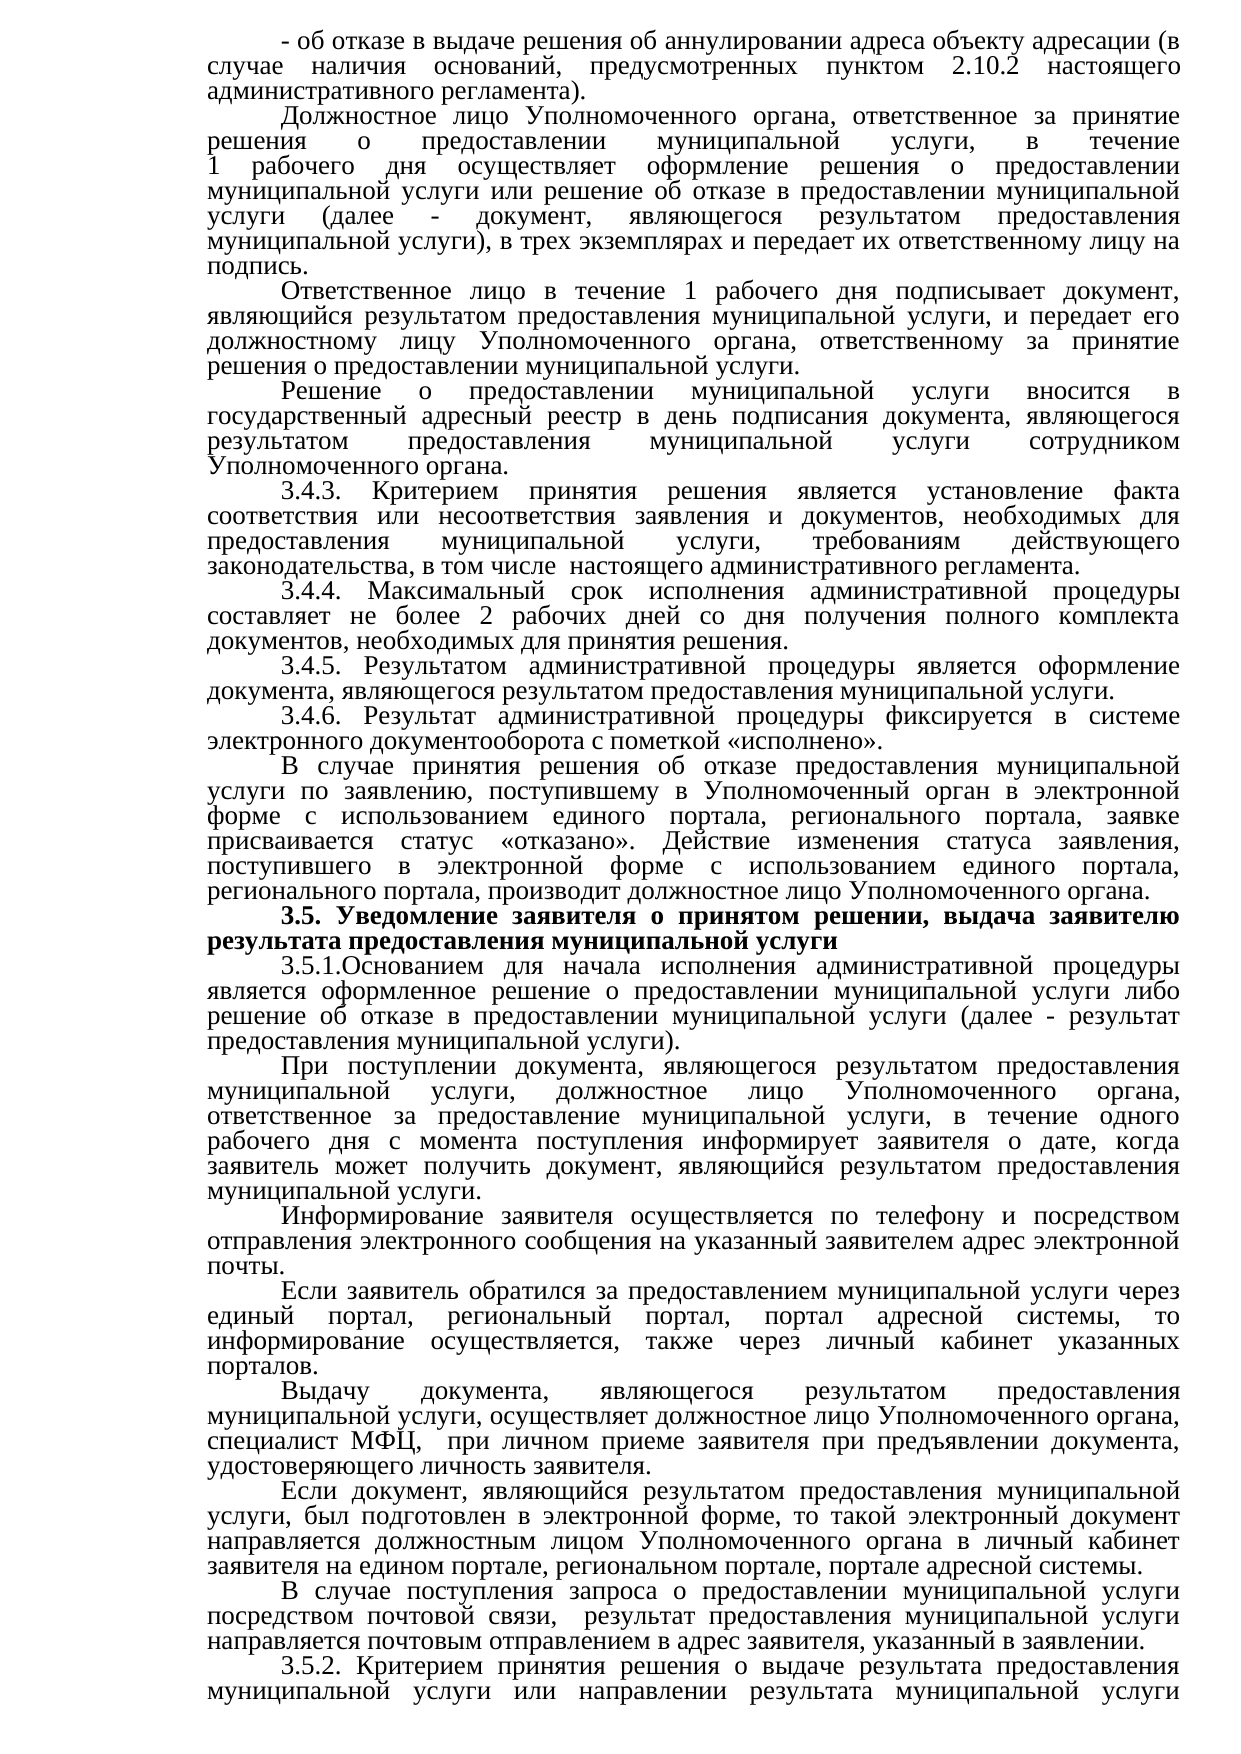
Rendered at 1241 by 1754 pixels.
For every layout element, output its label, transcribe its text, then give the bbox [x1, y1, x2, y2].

text Информирование заявителя осуществляется по телефону и посредством отправления электронного сообщения на указанный заявителем адрес электронной почты. [207, 1204, 1181, 1279]
text Ответственное лицо в течение 1 рабочего дня подписывает документ, являющийся результатом предоставления муниципальной услуги, и передает его должностному лицу Уполномоченного органа, ответственному за принятие решения о предоставлении муниципальной услуги. [207, 279, 1181, 379]
text 3.4.4. Максимальный срок исполнения административной процедуры составляет не более 2 рабочих дней со дня получения полного комплекта документов, необходимых для принятия решения. [207, 579, 1181, 654]
text 3.4.3. Критерием принятия решения является установление факта соответствия или несоответствия заявления и документов, необходимых для предоставления муниципальной услуги, требованиям действующего законодательства, в том числе настоящего административного регламента. [207, 479, 1181, 579]
text Выдачу документа, являющегося результатом предоставления муниципальной услуги, осуществляет должностное лицо Уполномоченного органа, специалист МФЦ, при личном приеме заявителя при предъявлении документа, удостоверяющего личность заявителя. [207, 1379, 1181, 1479]
text При поступлении документа, являющегося результатом предоставления муниципальной услуги, должностное лицо Уполномоченного органа, ответственное за предоставление муниципальной услуги, в течение одного рабочего дня с момента поступления информирует заявителя о дате, когда заявитель может получить документ, являющийся результатом предоставления муниципальной услуги. [207, 1054, 1181, 1204]
text - об отказе в выдаче решения об аннулировании адреса объекту адресации (в случае наличия оснований, предусмотренных пунктом 2.10.2 настоящего административного регламента). [207, 29, 1181, 104]
text 3.4.5. Результатом административной процедуры является оформление документа, являющегося результатом предоставления муниципальной услуги. [207, 654, 1181, 704]
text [207, 1654, 1181, 1704]
text В случае принятия решения об отказе предоставления муниципальной услуги по заявлению, поступившему в Уполномоченный орган в электронной форме с использованием единого портала, регионального портала, заявке присваивается статус «отказано». Действие изменения статуса заявления, поступившего в электронной форме с использованием единого портала, регионального портала, производит должностное лицо Уполномоченного органа. [207, 754, 1181, 904]
text Если документ, являющийся результатом предоставления муниципальной услуги, был подготовлен в электронной форме, то такой электронный документ направляется должностным лицом Уполномоченного органа в личный кабинет заявителя на едином портале, региональном портале, портале адресной системы. [207, 1479, 1181, 1579]
text Должностное лицо Уполномоченного органа, ответственное за принятие решения о предоставлении муниципальной услуги, в течение 1 рабочего дня осуществляет оформление решения о предоставлении муниципальной услуги или решение об отказе в предоставлении муниципальной услуги (далее - документ, являющегося результатом предоставления муниципальной услуги), в трех экземплярах и передает их ответственному лицу на подпись. [207, 104, 1181, 279]
text В случае поступления запроса о предоставлении муниципальной услуги посредством почтовой связи, результат предоставления муниципальной услуги направляется почтовым отправлением в адрес заявителя, указанный в заявлении. [207, 1579, 1181, 1654]
text Если заявитель обратился за предоставлением муниципальной услуги через единый портал, региональный портал, портал адресной системы, то информирование осуществляется, также через личный кабинет указанных порталов. [207, 1279, 1181, 1379]
text 3.5.1.Основанием для начала исполнения административной процедуры является оформленное решение о предоставлении муниципальной услуги либо решение об отказе в предоставлении муниципальной услуги (далее - результат предоставления муниципальной услуги). [207, 954, 1181, 1054]
text 3.4.6. Результат административной процедуры фиксируется в системе электронного документооборота с пометкой «исполнено». [207, 704, 1181, 754]
text Решение о предоставлении муниципальной услуги вносится в государственный адресный реестр в день подписания документа, являющегося результатом предоставления муниципальной услуги сотрудником Уполномоченного органа. [207, 379, 1181, 479]
text 3.5. Уведомление заявителя о принятом решении, выдача заявителю результата предоставления муниципальной услуги [207, 904, 1181, 954]
